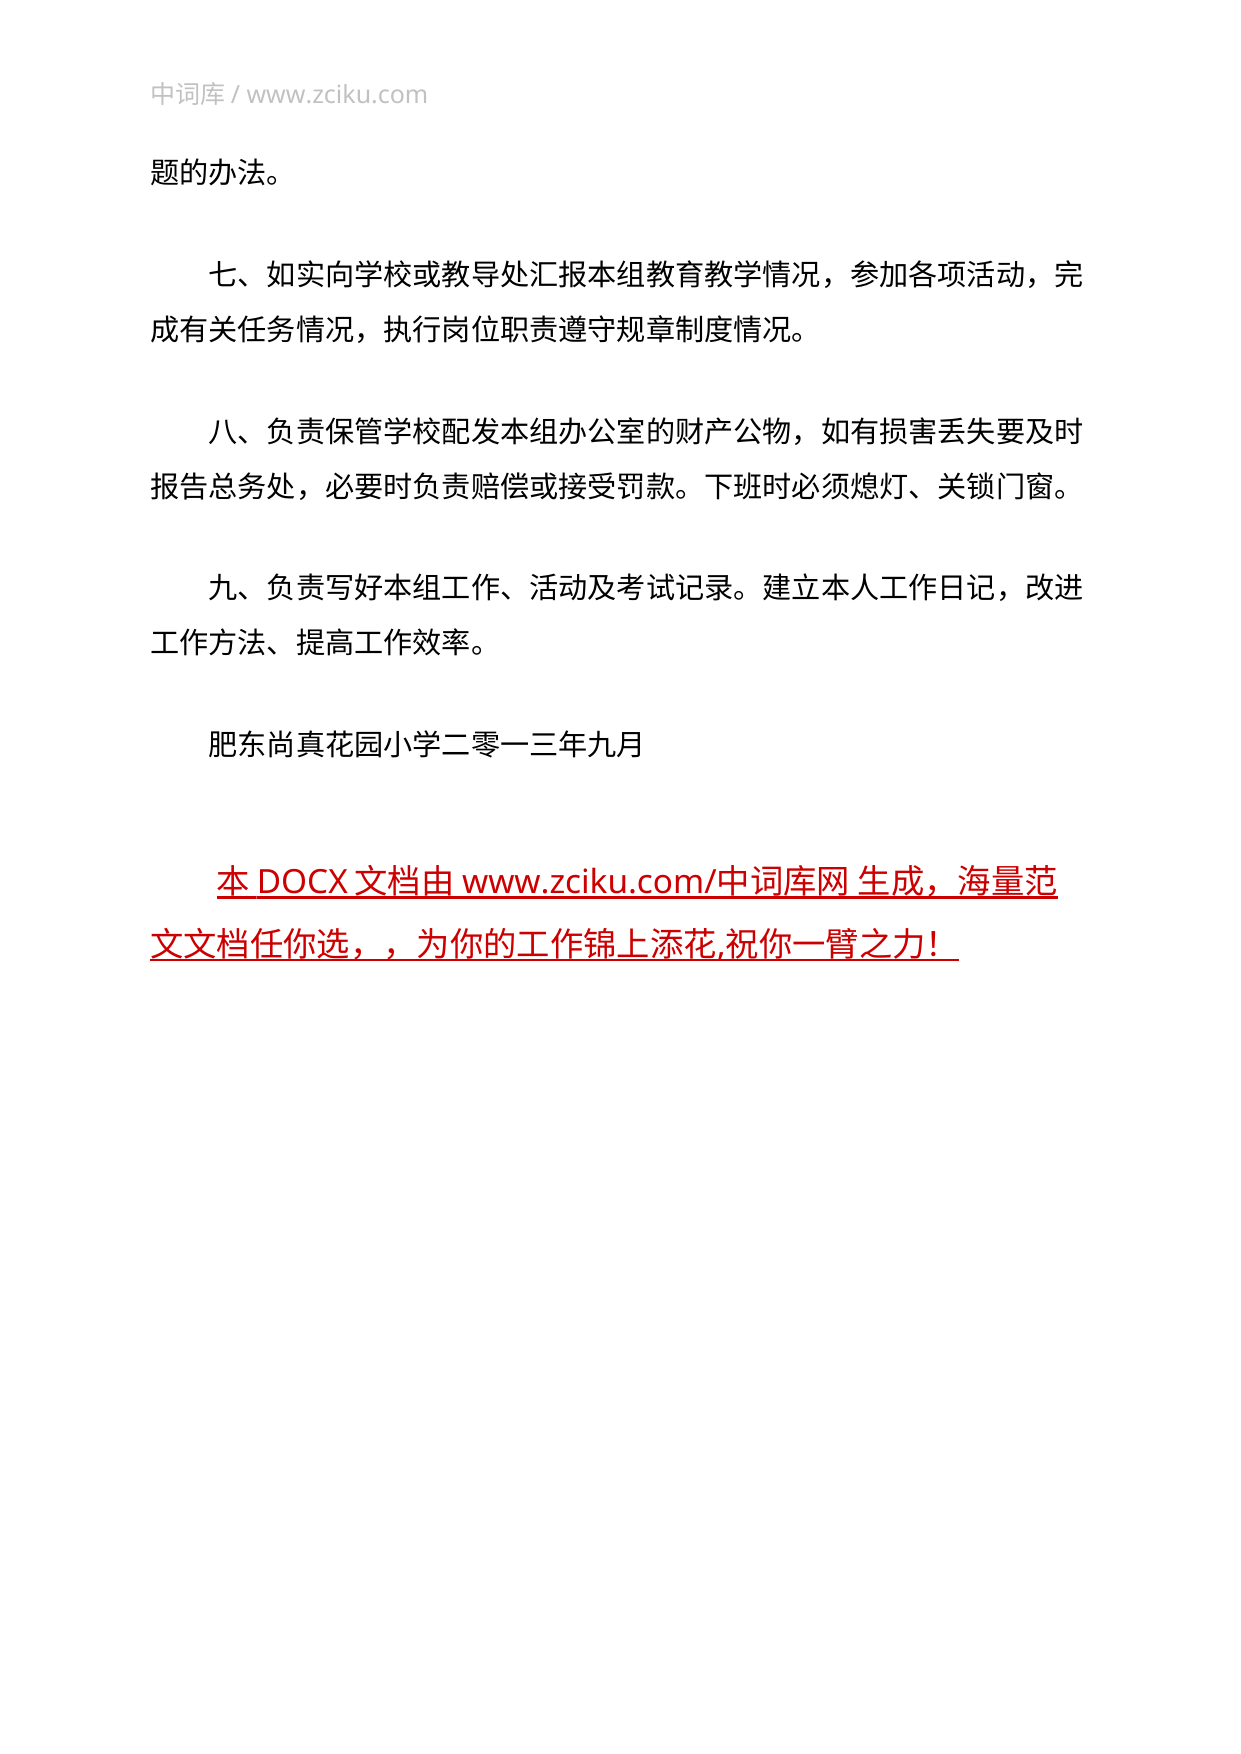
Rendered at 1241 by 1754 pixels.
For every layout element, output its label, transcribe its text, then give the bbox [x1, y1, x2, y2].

text 九、负责写好本组工作、活动及考试记录。建立本人工作日记，改进工作方法、提高工作效率。 [150, 565, 1090, 662]
text 七、如实向学校或教导处汇报本组教育教学情况，参加各项活动，完成有关任务情况，执行岗位职责遵守规章制度情况。 [150, 252, 1090, 349]
text 肥东尚真花园小学二零一三年九月 [150, 722, 1090, 764]
text 八、负责保管学校配发本组办公室的财产公物，如有损害丢失要及时报告总务处，必要时负责赔偿或接受罚款。下班时必须熄灯、关锁门窗。 [150, 408, 1090, 506]
text 本DOCX文档由 www.zciku.com/中词库网 生成，海量范文文档任你选，，为你的工作锦上添花,祝你一臂之力！ [150, 855, 1090, 966]
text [150, 150, 1090, 192]
